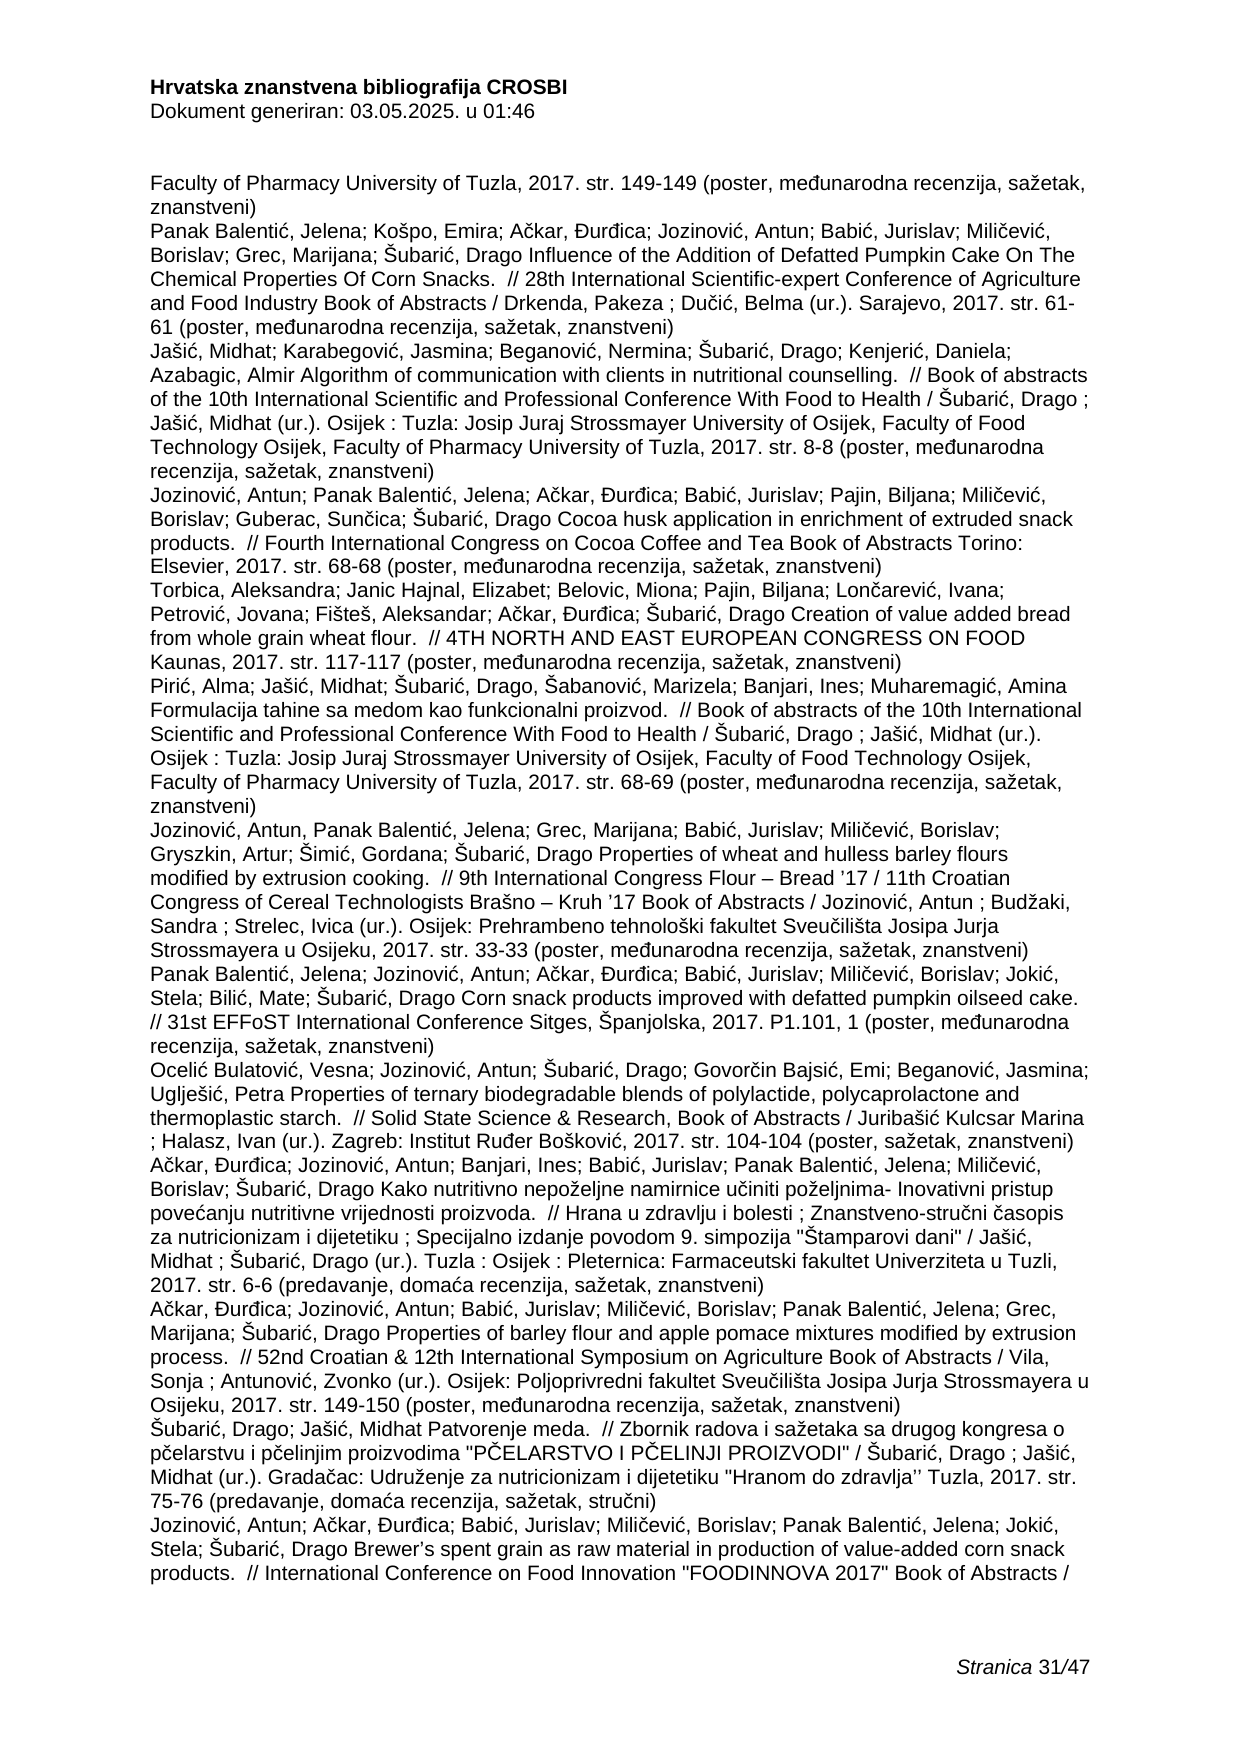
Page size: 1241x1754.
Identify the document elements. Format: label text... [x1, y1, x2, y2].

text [150, 1513, 1090, 1584]
text Panak Balentić, Jelena; Jozinović, Antun; Ačkar, Đurđica; Babić, Jurislav; Miličević, Borislav; Jokić, Stela; Bilić, Mate; Šubarić, Drago [150, 962, 1090, 1057]
text Ačkar, Đurđica; Jozinović, Antun; Banjari, Ines; Babić, Jurislav; Panak Balentić, Jelena; Miličević, Borislav; Šubarić, Drago [150, 1153, 1090, 1297]
text Torbica, Aleksandra; Janic Hajnal, Elizabet; Belovic, Miona; Pajin, Biljana; Lončarević, Ivana; Petrović, Jovana; Fišteš, Aleksandar; Ačkar, Đurđica; Šubarić, Drago [150, 578, 1090, 674]
text Jašić, Midhat; Karabegović, Jasmina; Beganović, Nermina; Šubarić, Drago; Kenjerić, Daniela; Azabagic, Almir [150, 339, 1090, 482]
text Šubarić, Drago; Jašić, Midhat [150, 1417, 1090, 1513]
text Panak Balentić, Jelena; Košpo, Emira; Ačkar, Đurđica; Jozinović, Antun; Babić, Jurislav; Miličević, Borislav; Grec, Marijana; Šubarić, Drago [150, 219, 1090, 339]
text Pirić, Alma; Jašić, Midhat; Šubarić, Drago, Šabanović, Marizela; Banjari, Ines; Muharemagić, Amina [150, 674, 1090, 818]
text Jozinović, Antun, Panak Balentić, Jelena; Grec, Marijana; Babić, Jurislav; Miličević, Borislav; Gryszkin, Artur; Šimić, Gordana; Šubarić, Drago [150, 818, 1090, 962]
text Jozinović, Antun; Panak Balentić, Jelena; Ačkar, Đurđica; Babić, Jurislav; Pajin, Biljana; Miličević, Borislav; Guberac, Sunčica; Šubarić, Drago [150, 482, 1090, 578]
text Ocelić Bulatović, Vesna; Jozinović, Antun; Šubarić, Drago; Govorčin Bajsić, Emi; Beganović, Jasmina; Uglješić, Petra [150, 1057, 1090, 1153]
text Ačkar, Đurđica; Jozinović, Antun; Babić, Jurislav; Miličević, Borislav; Panak Balentić, Jelena; Grec, Marijana; Šubarić, Drago [150, 1297, 1090, 1417]
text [150, 171, 1090, 219]
